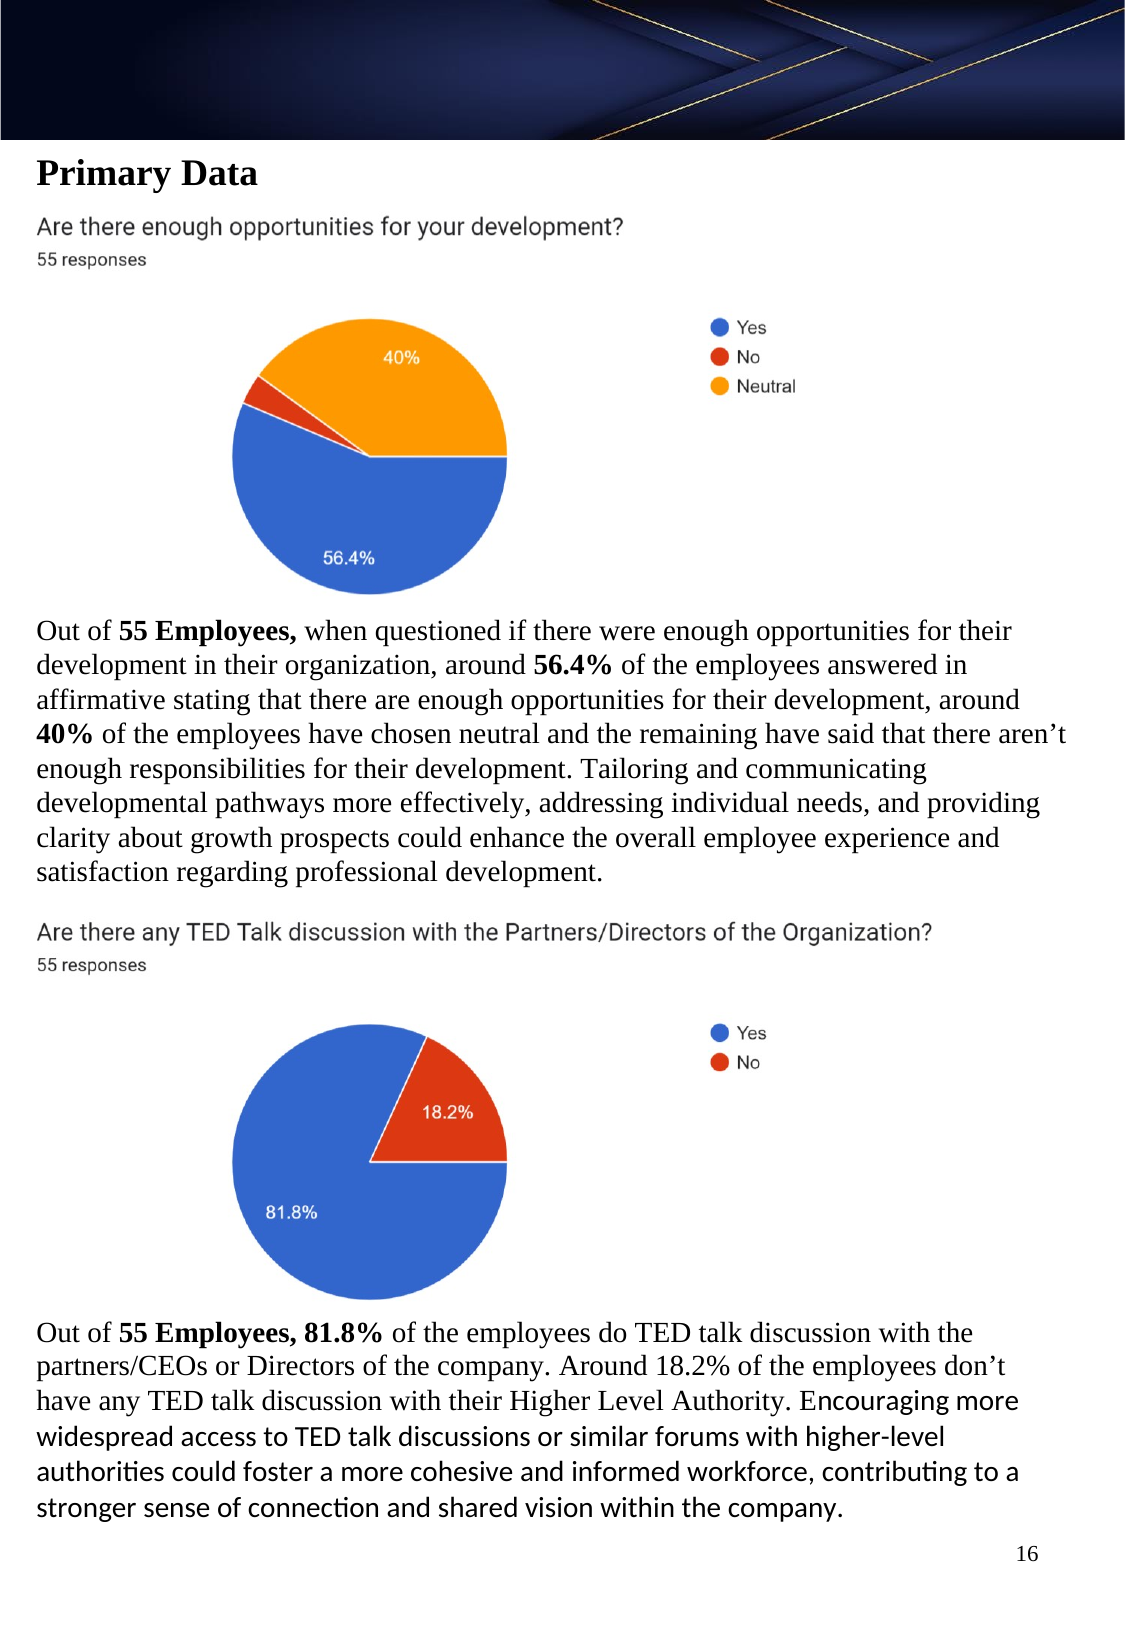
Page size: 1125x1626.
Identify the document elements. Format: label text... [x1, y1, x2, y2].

picture [36, 211, 795, 604]
picture [0, 0, 1125, 140]
text Out of 55 Employees, when questioned if there were enough opportunities for their development in their organization, around 56.4% of the employees answered in affirmative stating that there are enough opportunities for their development, around 40% of the employees have chosen neutral and the remaining have said that there aren’t enough responsibilities for their development. Tailoring and communicating developmental pathways more effectively, addressing individual needs, and providing clarity about growth prospects could enhance the overall employee experience and satisfaction regarding professional development. [36, 613, 1074, 888]
picture [36, 916, 932, 1309]
